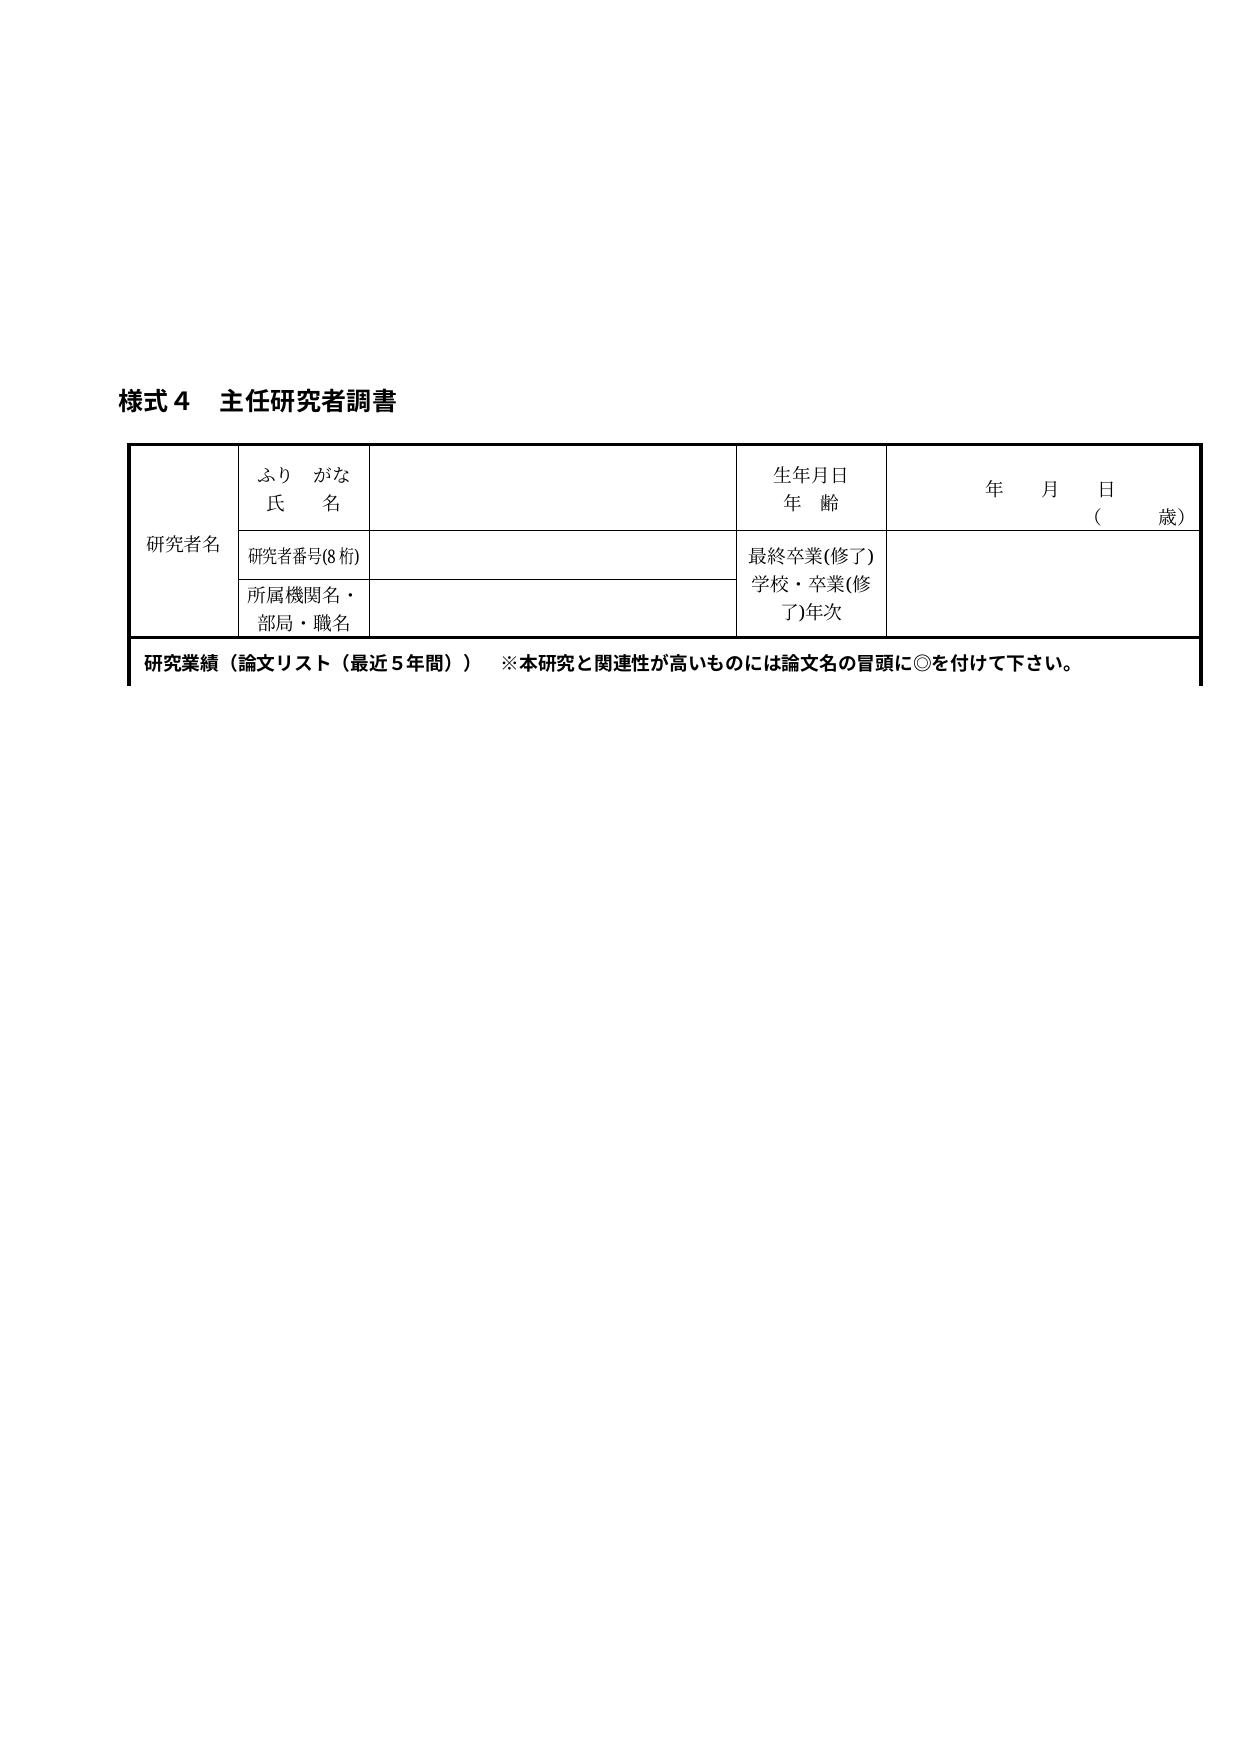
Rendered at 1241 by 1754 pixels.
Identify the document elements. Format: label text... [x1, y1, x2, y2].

table_cell [887, 531, 1199, 636]
table_header 生年月日 年 齢 [737, 446, 886, 529]
table_header [370, 446, 736, 529]
table_header ふり がな 氏 名 [239, 446, 369, 529]
table_cell 研究業績（論文リスト（最近５年間）） ※本研究と関連性が高いものには論文名の冒頭に◎を付けて下さい。 [131, 639, 1199, 686]
table_cell [370, 531, 736, 579]
text 様式４ 主任研究者調書 [118, 382, 1122, 418]
table_cell 最終卒業(修了)学校・卒業(修了)年次 [737, 531, 886, 636]
table_header 研究者名 [131, 446, 238, 636]
table_cell [370, 580, 736, 636]
table_cell 所属機関名・部局・職名 [239, 580, 369, 636]
table_cell 研究者番号(8桁) [239, 531, 369, 579]
table_header 年 月 日 （ 歳） [887, 446, 1199, 529]
